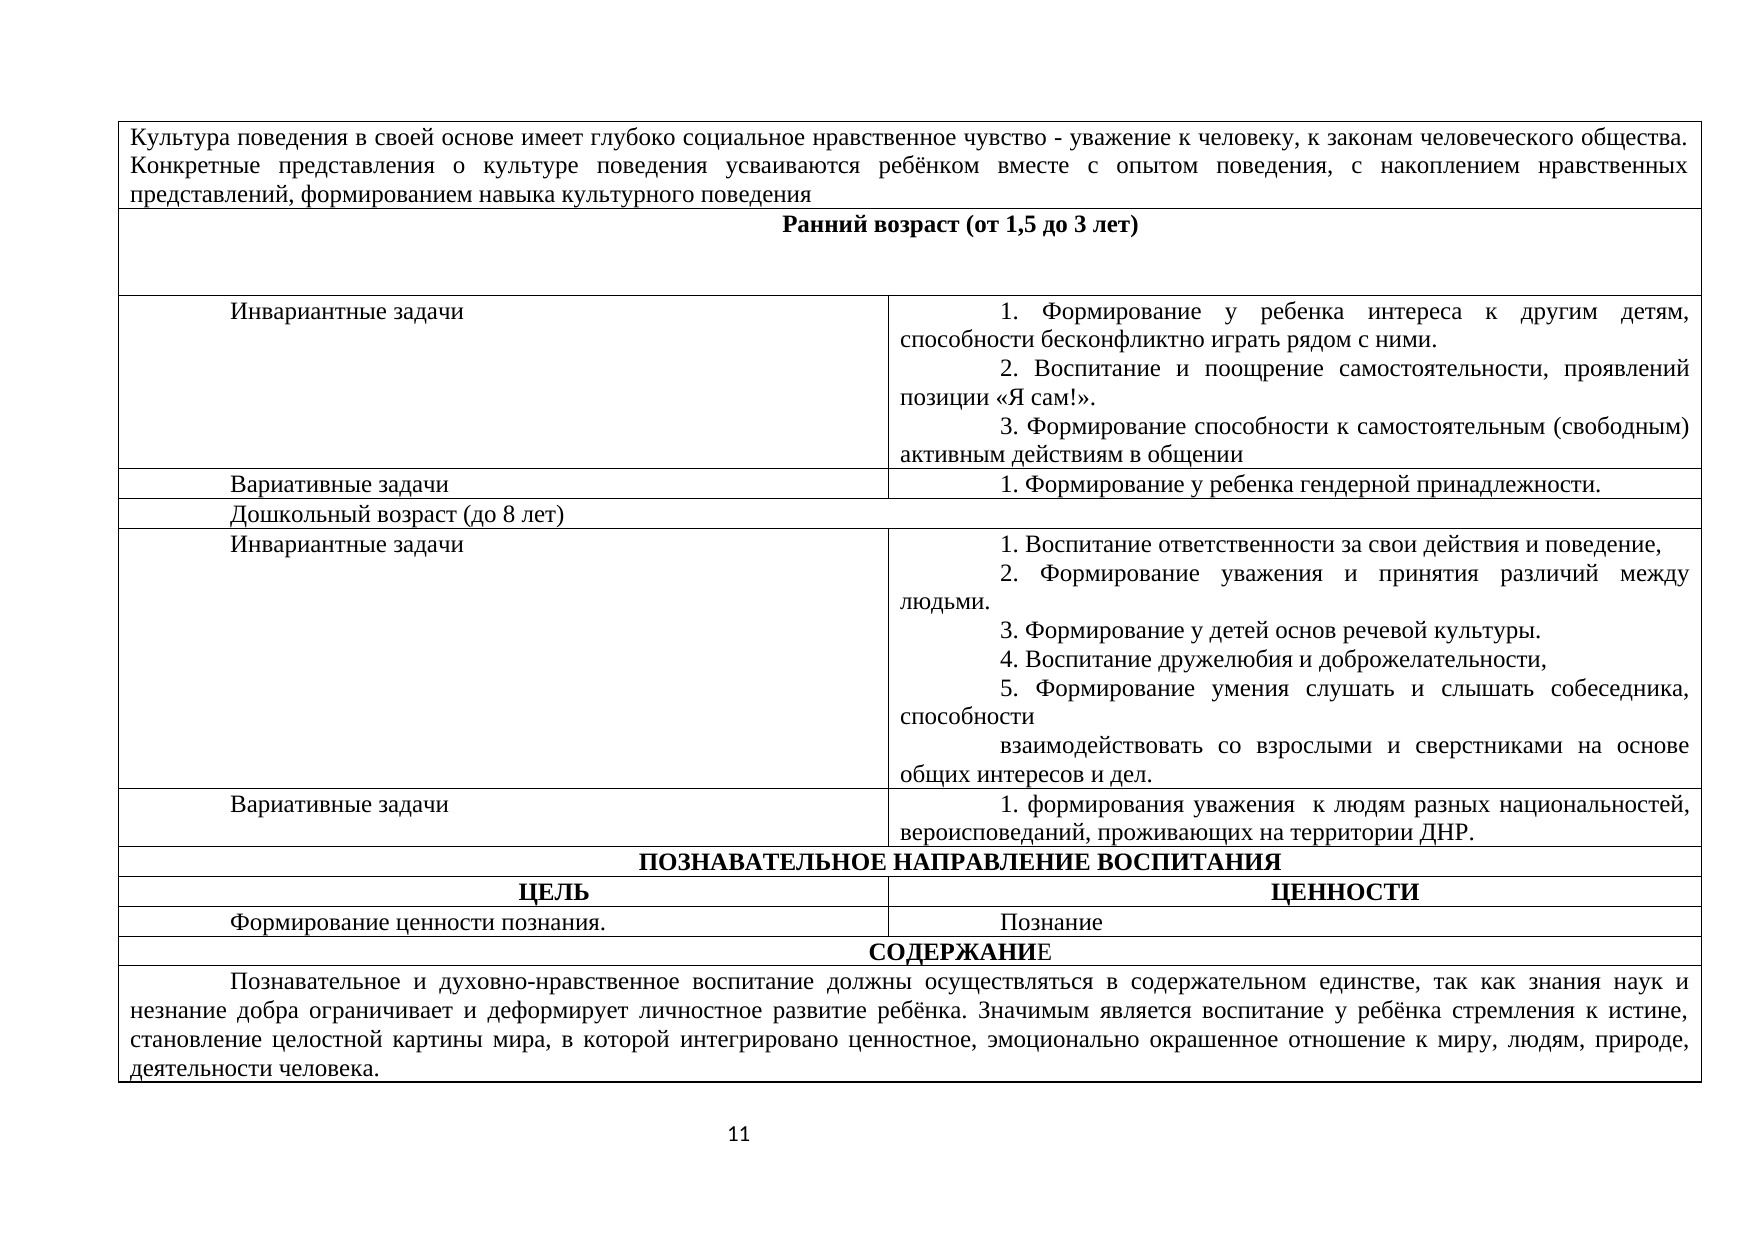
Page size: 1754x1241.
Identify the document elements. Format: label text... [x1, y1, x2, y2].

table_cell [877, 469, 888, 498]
table_cell Инвариантные задачи [119, 296, 888, 468]
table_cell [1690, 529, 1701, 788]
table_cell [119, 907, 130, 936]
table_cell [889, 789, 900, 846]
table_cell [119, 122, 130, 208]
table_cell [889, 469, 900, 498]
table_cell Инвариантные задачи [119, 529, 888, 788]
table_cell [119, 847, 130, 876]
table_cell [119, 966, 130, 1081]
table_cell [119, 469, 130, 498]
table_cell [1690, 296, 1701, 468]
table_cell Ранний возраст (от 1,5 до 3 лет) [119, 209, 1701, 295]
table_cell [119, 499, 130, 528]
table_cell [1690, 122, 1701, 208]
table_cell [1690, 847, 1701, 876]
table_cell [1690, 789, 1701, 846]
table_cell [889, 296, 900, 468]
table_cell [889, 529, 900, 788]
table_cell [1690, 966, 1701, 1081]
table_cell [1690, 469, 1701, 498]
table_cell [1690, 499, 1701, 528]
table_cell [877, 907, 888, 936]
